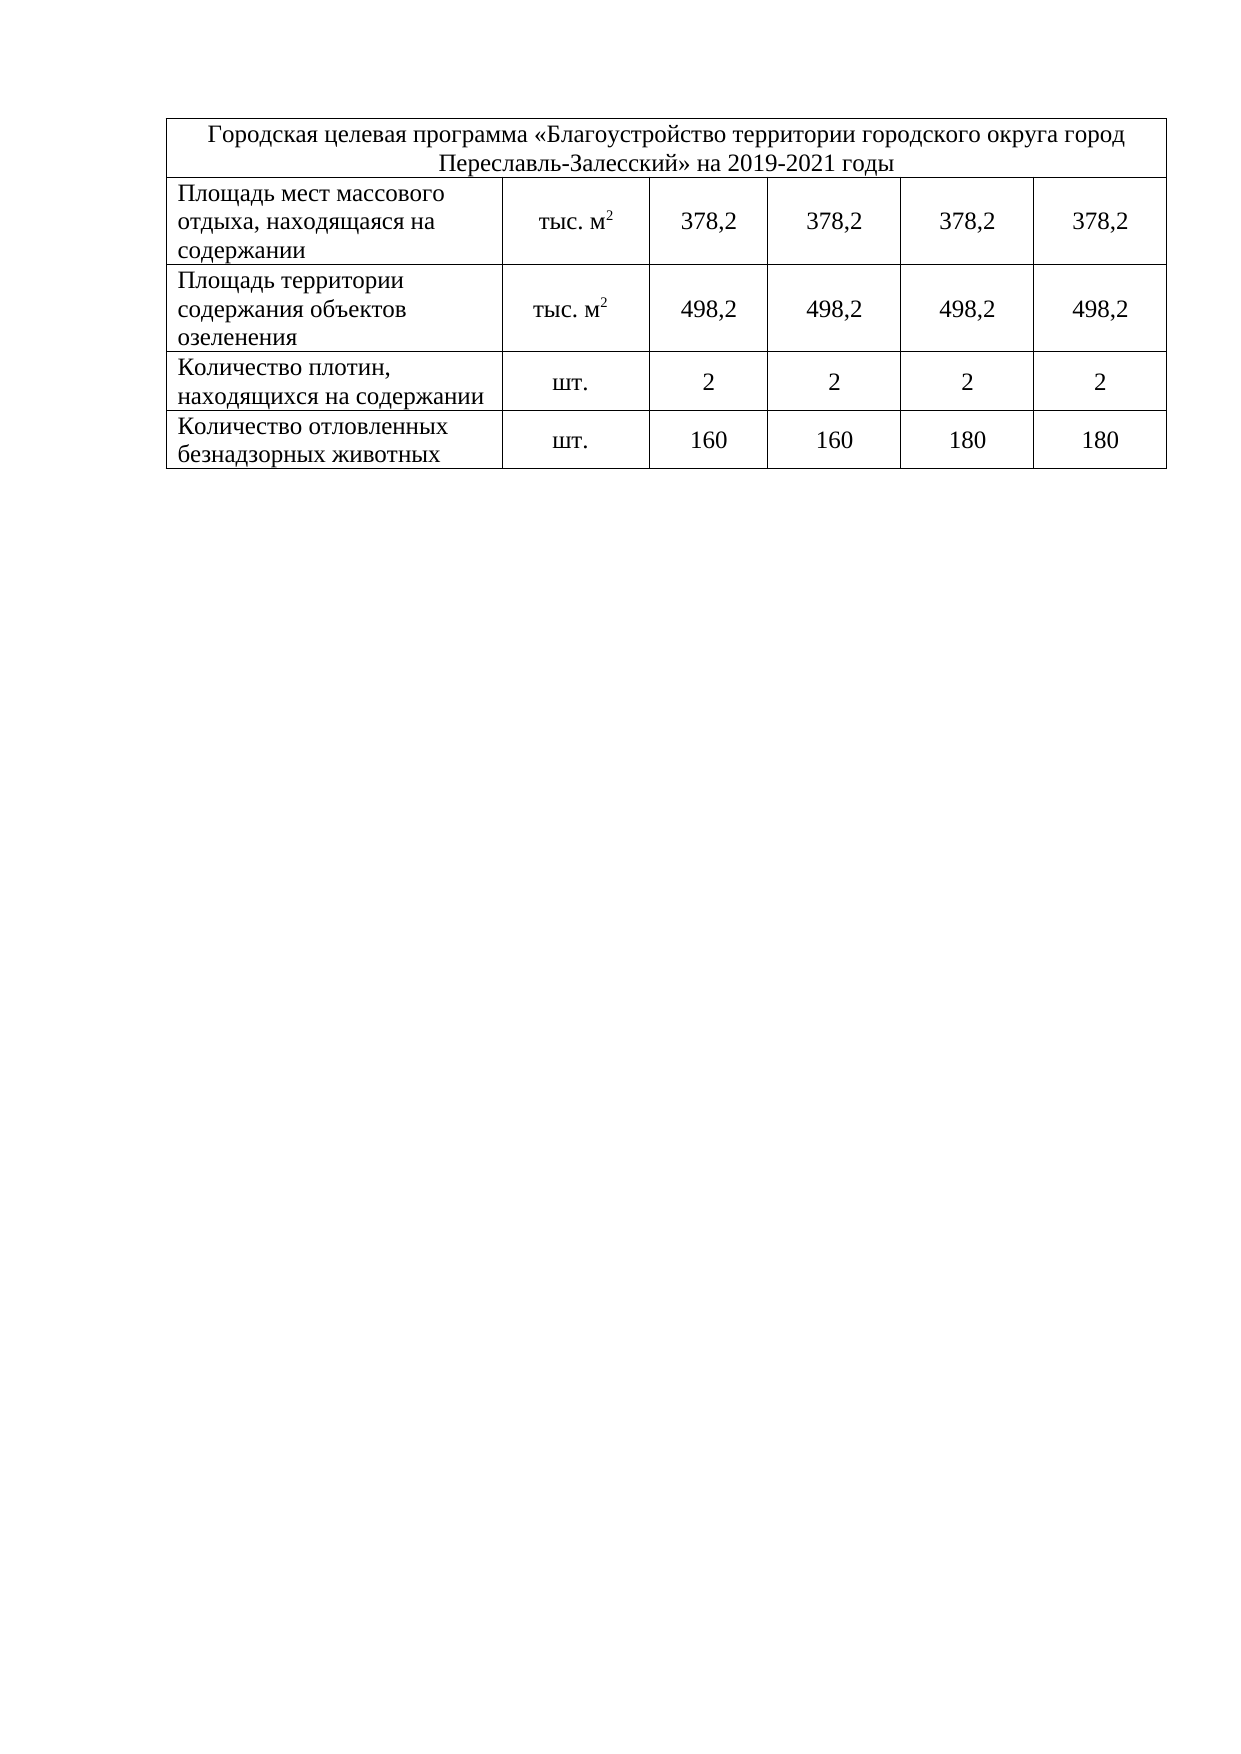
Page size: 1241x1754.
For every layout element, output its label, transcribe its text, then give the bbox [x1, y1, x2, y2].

table_cell 378,2 [650, 178, 767, 264]
table_cell 2 [768, 352, 900, 410]
table_cell 180 [1034, 411, 1166, 468]
table_cell Площадь мест массового отдыха, находящаяся на содержании [167, 178, 502, 264]
table_cell 160 [650, 411, 767, 468]
table_cell 2 [901, 352, 1033, 410]
table_cell 378,2 [768, 178, 900, 264]
table_cell 378,2 [901, 178, 1033, 264]
table_cell Городская целевая программа «Благоустройство территории городского округа город Переславль-Залесский» на 2019-2021 годы [167, 119, 1166, 177]
table_cell 378,2 [1034, 178, 1166, 264]
table_cell 498,2 [768, 265, 900, 351]
table_cell 180 [901, 411, 1033, 468]
table_cell тыс. м2 [503, 265, 649, 351]
table_cell шт. [503, 352, 649, 410]
table_cell 498,2 [650, 265, 767, 351]
table_cell 498,2 [1034, 265, 1166, 351]
table_cell 498,2 [901, 265, 1033, 351]
table_cell 160 [768, 411, 900, 468]
table_cell 2 [650, 352, 767, 410]
table_cell Площадь территории содержания объектов озеленения [167, 265, 502, 351]
table_cell Количество отловленных безнадзорных животных [167, 411, 502, 468]
table_cell Количество плотин, находящихся на содержании [167, 352, 502, 410]
table_cell тыс. м2 [503, 178, 649, 264]
table_cell 2 [1034, 352, 1166, 410]
table_cell шт. [503, 411, 649, 468]
